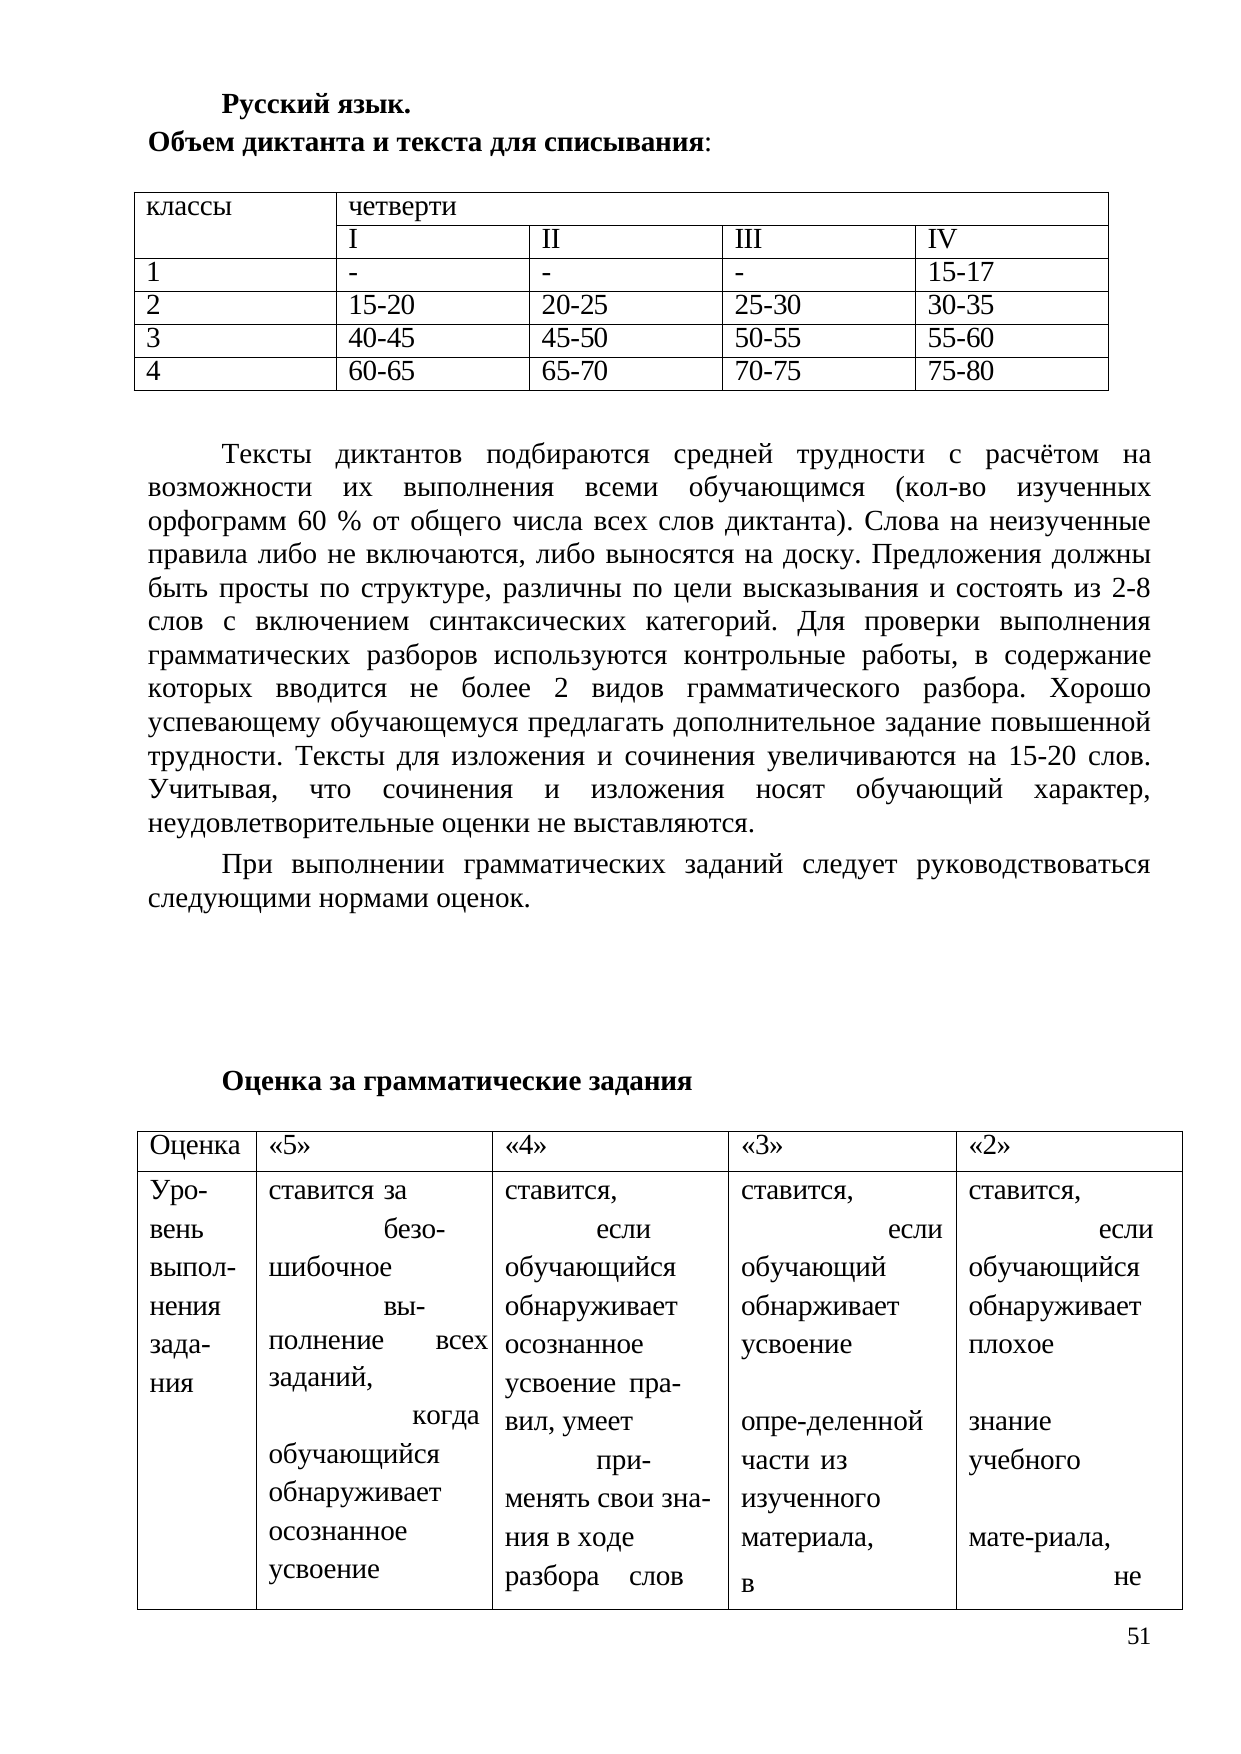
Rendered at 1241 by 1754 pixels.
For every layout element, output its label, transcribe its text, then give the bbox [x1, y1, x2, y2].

table_cell - [530, 259, 722, 291]
table_cell 15-17 [916, 259, 1108, 291]
table_cell 25-30 [723, 292, 915, 324]
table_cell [138, 1172, 256, 1609]
table_header «2» [957, 1132, 1182, 1171]
text Тексты диктантов подбираются средней трудности с расчётом на возможности их выполнения всеми обучающимся (кол-во изученных орфограмм 60 % от общего числа всех слов диктанта). Слова на неизученные правила либо не включаются, либо выносятся на доску. Предложения должны быть просты по структуре, различны по цели высказывания и состоять из 2-8 слов с включением синтаксических категорий. Для проверки выполнения грамматических разборов используются контрольные работы, в содержание которых вводится не более 2 видов грамматического разбора. Хорошо успевающему обучающемуся предлагать дополнительное задание повышенной трудности. Тексты для изложения и сочинения увеличиваются на 15-20 слов. Учитывая, что сочинения и изложения носят обучающий характер, неудовлетворительные оценки не выставляются. [148, 436, 1152, 838]
table_cell III [723, 226, 915, 258]
table_cell 55-60 [916, 325, 1108, 357]
table_cell 65-70 [530, 358, 722, 390]
table_header «5» [257, 1132, 492, 1171]
table_header четверти [337, 193, 1108, 225]
table_cell 30-35 [916, 292, 1108, 324]
table_cell 60-65 [337, 358, 529, 390]
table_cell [729, 1172, 956, 1609]
table_cell 50-55 [723, 325, 915, 357]
table_cell II [530, 226, 722, 258]
table_cell 70-75 [723, 358, 915, 390]
table_cell 40-45 [337, 325, 529, 357]
table_cell - [723, 259, 915, 291]
text Оценка за грамматические задания [221, 1063, 1211, 1097]
table_cell 3 [135, 325, 336, 357]
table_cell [257, 1172, 492, 1609]
table_cell - [337, 259, 529, 291]
table_header Оценка [138, 1132, 256, 1171]
table_cell 75-80 [916, 358, 1108, 390]
table_cell I [337, 226, 529, 258]
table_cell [957, 1172, 1182, 1609]
table_cell 4 [135, 358, 336, 390]
table_cell 45-50 [530, 325, 722, 357]
table_header «3» [729, 1132, 956, 1171]
table_header «4» [493, 1132, 728, 1171]
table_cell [493, 1172, 728, 1609]
table_cell IV [916, 226, 1108, 258]
table_cell 1 [135, 259, 336, 291]
subtitle Русский язык. [221, 86, 1211, 120]
text Объем диктанта и текста для списывания: [148, 124, 1211, 157]
text При выполнении грамматических заданий следует руководствоваться следующими нормами оценок. [148, 846, 1151, 913]
table_cell 15-20 [337, 292, 529, 324]
table_header классы [135, 193, 336, 258]
table_cell 20-25 [530, 292, 722, 324]
table_cell 2 [135, 292, 336, 324]
